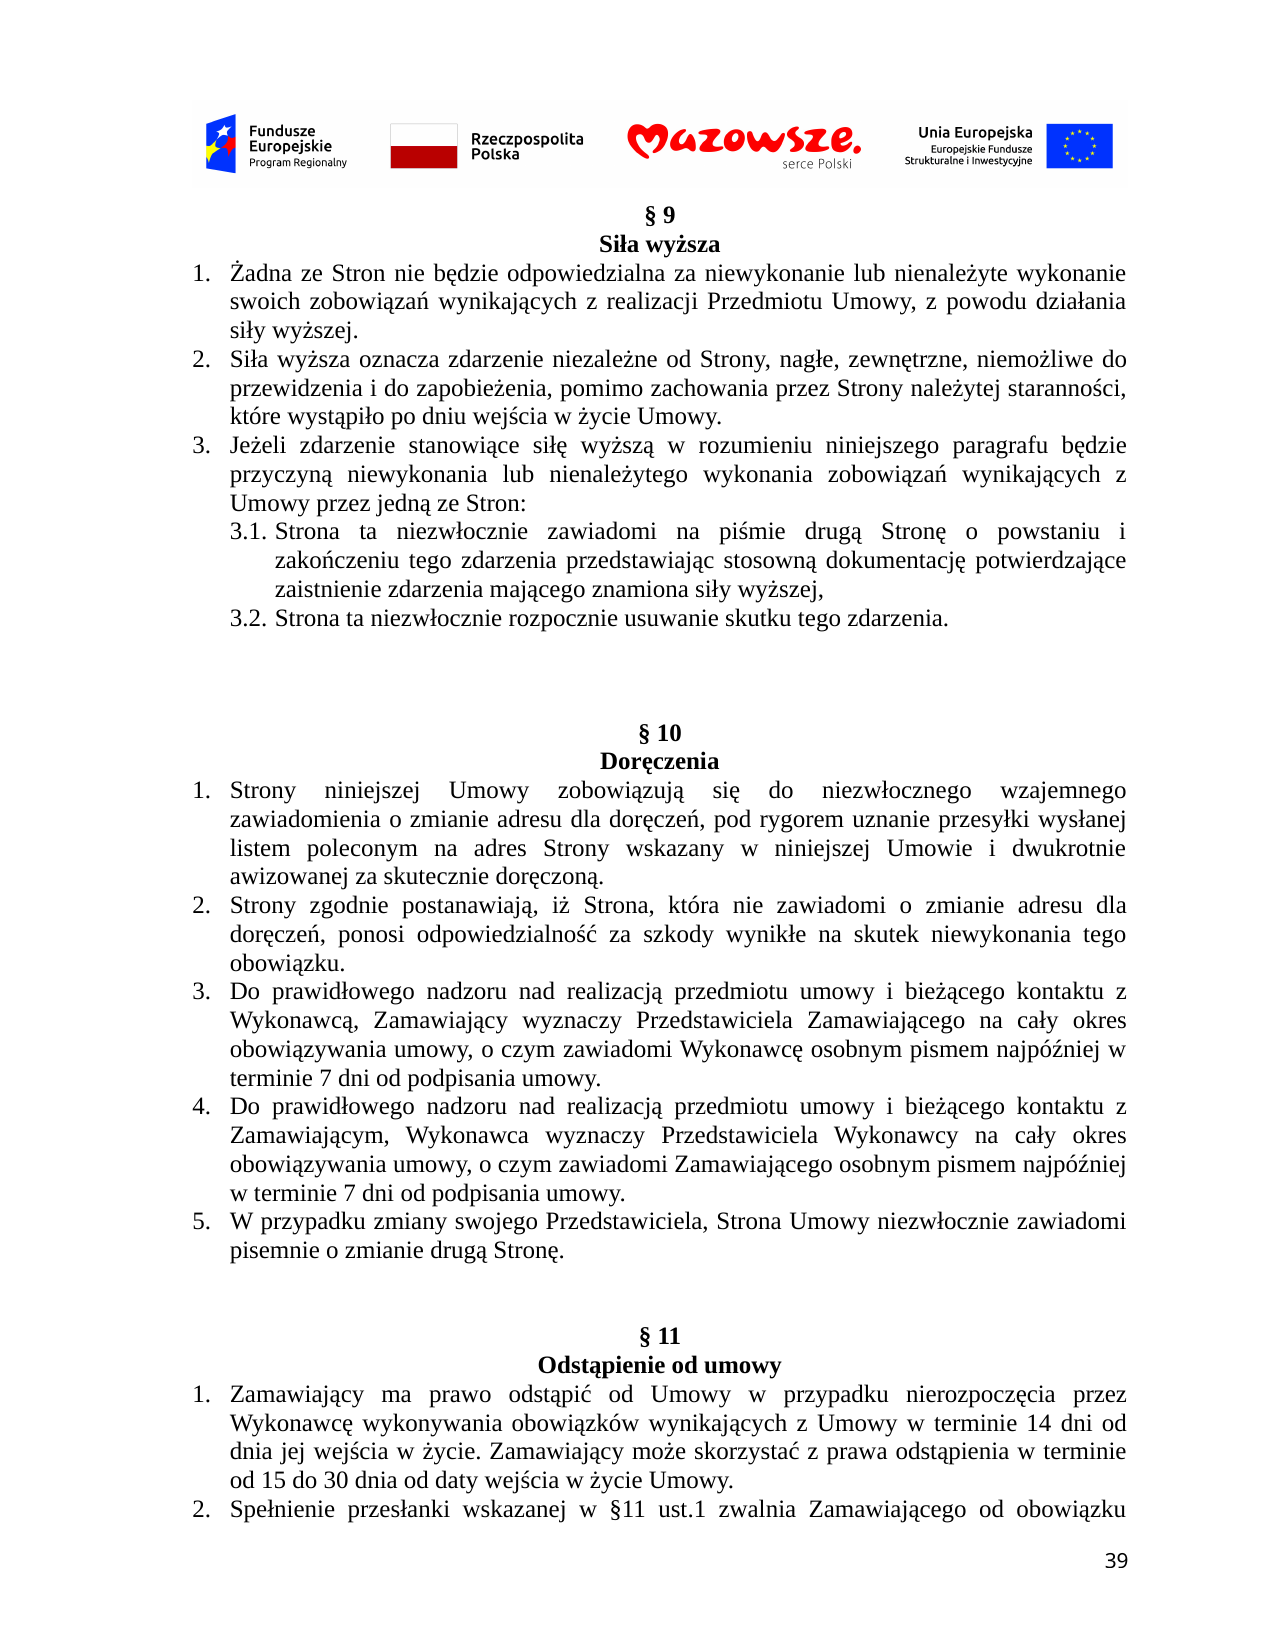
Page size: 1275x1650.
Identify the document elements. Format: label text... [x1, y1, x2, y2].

list Do prawidłowego nadzoru nad realizacją przedmiotu umowy i bieżącego kontaktu z Zamawiającym, Wykonawca wyznaczy Przedstawiciela Wykonawcy na cały okres obowiązywania umowy, o czym zawiadomi Zamawiającego osobnym pismem najpóźniej w terminie 7 dni od podpisania umowy. [192, 1091, 1127, 1206]
list Jeżeli zdarzenie stanowiące siłę wyższą w rozumieniu niniejszego paragrafu będzie przyczyną niewykonania lub nienależytego wykonania zobowiązań wynikających z Umowy przez jedną ze Stron: [192, 430, 1127, 516]
text § 9 [192, 200, 1127, 229]
list Żadna ze Stron nie będzie odpowiedzialna za niewykonanie lub nienależyte wykonanie swoich zobowiązań wynikających z realizacji Przedmiotu Umowy, z powodu działania siły wyższej. [192, 258, 1127, 344]
text Odstąpienie od umowy [192, 1350, 1127, 1379]
list Siła wyższa oznacza zdarzenie niezależne od Strony, nagłe, zewnętrzne, niemożliwe do przewidzenia i do zapobieżenia, pomimo zachowania przez Strony należytej staranności, które wystąpiło po dniu wejścia w życie Umowy. [192, 344, 1127, 430]
list W przypadku zmiany swojego Przedstawiciela, Strona Umowy niezwłocznie zawiadomi pisemnie o zmianie drugą Stronę. [192, 1206, 1127, 1264]
text Siła wyższa [192, 229, 1127, 258]
text Doręczenia [192, 746, 1127, 775]
list Strona ta niezwłocznie rozpocznie usuwanie skutku tego zdarzenia. [229, 603, 1127, 631]
list Do prawidłowego nadzoru nad realizacją przedmiotu umowy i bieżącego kontaktu z Wykonawcą, Zamawiający wyznaczy Przedstawiciela Zamawiającego na cały okres obowiązywania umowy, o czym zawiadomi Wykonawcę osobnym pismem najpóźniej w terminie 7 dni od podpisania umowy. [192, 976, 1127, 1091]
list Strony niniejszej Umowy zobowiązują się do niezwłocznego wzajemnego zawiadomienia o zmianie adresu dla doręczeń, pod rygorem uznanie przesyłki wysłanej listem poleconym na adres Strony wskazany w niniejszej Umowie i dwukrotnie awizowanej za skutecznie doręczoną. [192, 775, 1127, 890]
list Strona ta niezwłocznie zawiadomi na piśmie drugą Stronę o powstaniu i zakończeniu tego zdarzenia przedstawiając stosowną dokumentację potwierdzające zaistnienie zdarzenia mającego znamiona siły wyższej, [229, 516, 1127, 603]
list Zamawiający ma prawo odstąpić od Umowy w przypadku nierozpoczęcia przez Wykonawcę wykonywania obowiązków wynikających z Umowy w terminie 14 dni od dnia jej wejścia w życie. Zamawiający może skorzystać z prawa odstąpienia w terminie od 15 do 30 dnia od daty wejścia w życie Umowy. [192, 1379, 1127, 1494]
text § 10 [192, 718, 1127, 746]
list Strony zgodnie postanawiają, iż Strona, która nie zawiadomi o zmianie adresu dla doręczeń, ponosi odpowiedzialność za szkody wynikłe na skutek niewykonania tego obowiązku. [192, 890, 1127, 976]
list Spełnienie przesłanki wskazanej w §11 ust.1 zwalnia Zamawiającego od obowiązku zapłaty Wykonawcy jakiegokolwiek wynagrodzenia. [192, 1494, 1127, 1523]
picture [192, 100, 1128, 188]
text § 11 [192, 1321, 1127, 1350]
